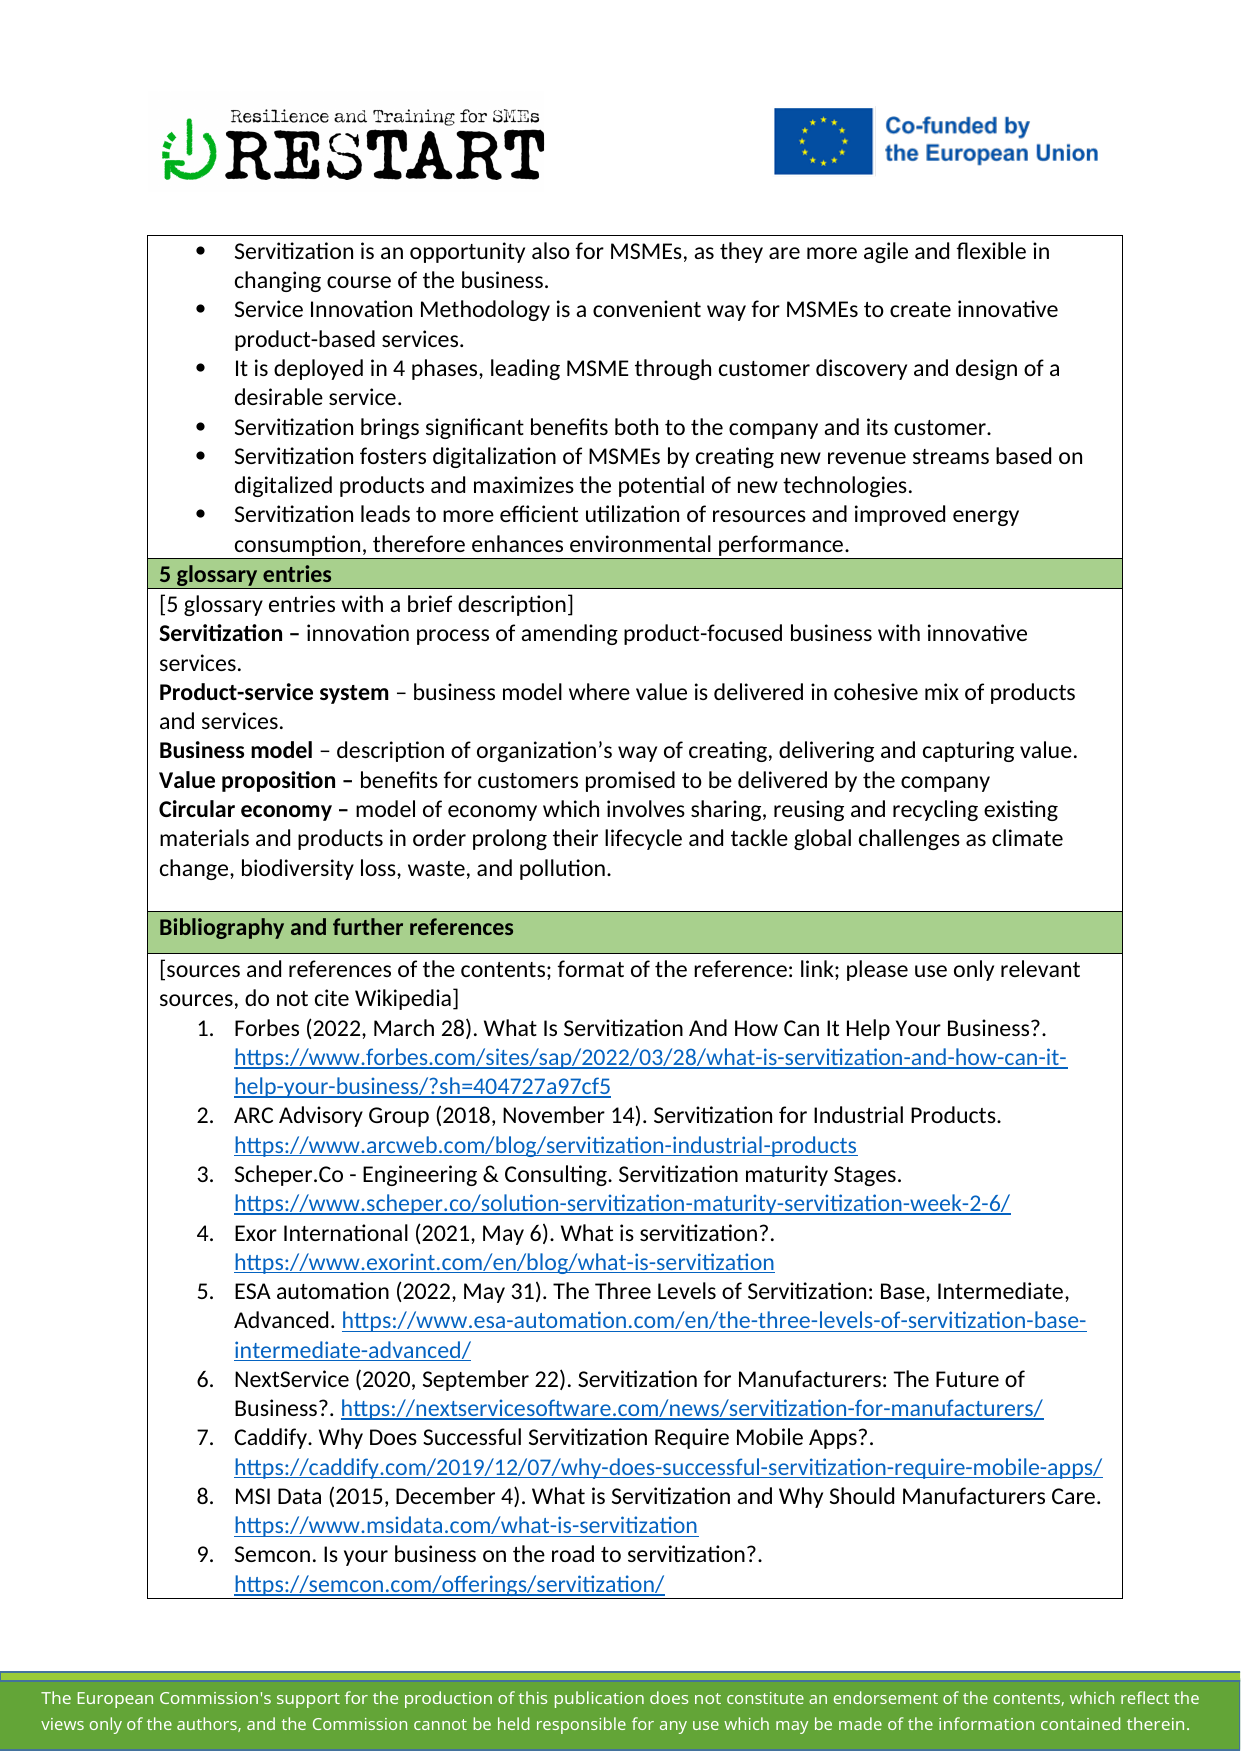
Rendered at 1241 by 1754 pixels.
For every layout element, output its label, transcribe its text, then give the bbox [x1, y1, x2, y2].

table_cell Bibliography and further references [148, 912, 1122, 953]
picture [770, 104, 1123, 179]
table_cell 5 glossary entries [148, 559, 1122, 588]
picture [147, 91, 544, 192]
table_cell [5 glossary entries with a brief description] Servitization – innovation process of amending product-focused business with innovative services. Product-service system – business model where value is delivered in cohesive mix of products and services. Business model – description of organization’s way of creating, delivering and capturing value. Value proposition – benefits for customers promised to be delivered by the company Circular economy – model of economy which involves sharing, reusing and recycling existing materials and products in order prolong their lifecycle and tackle global challenges as climate change, biodiversity loss, waste, and pollution. [148, 589, 1122, 911]
